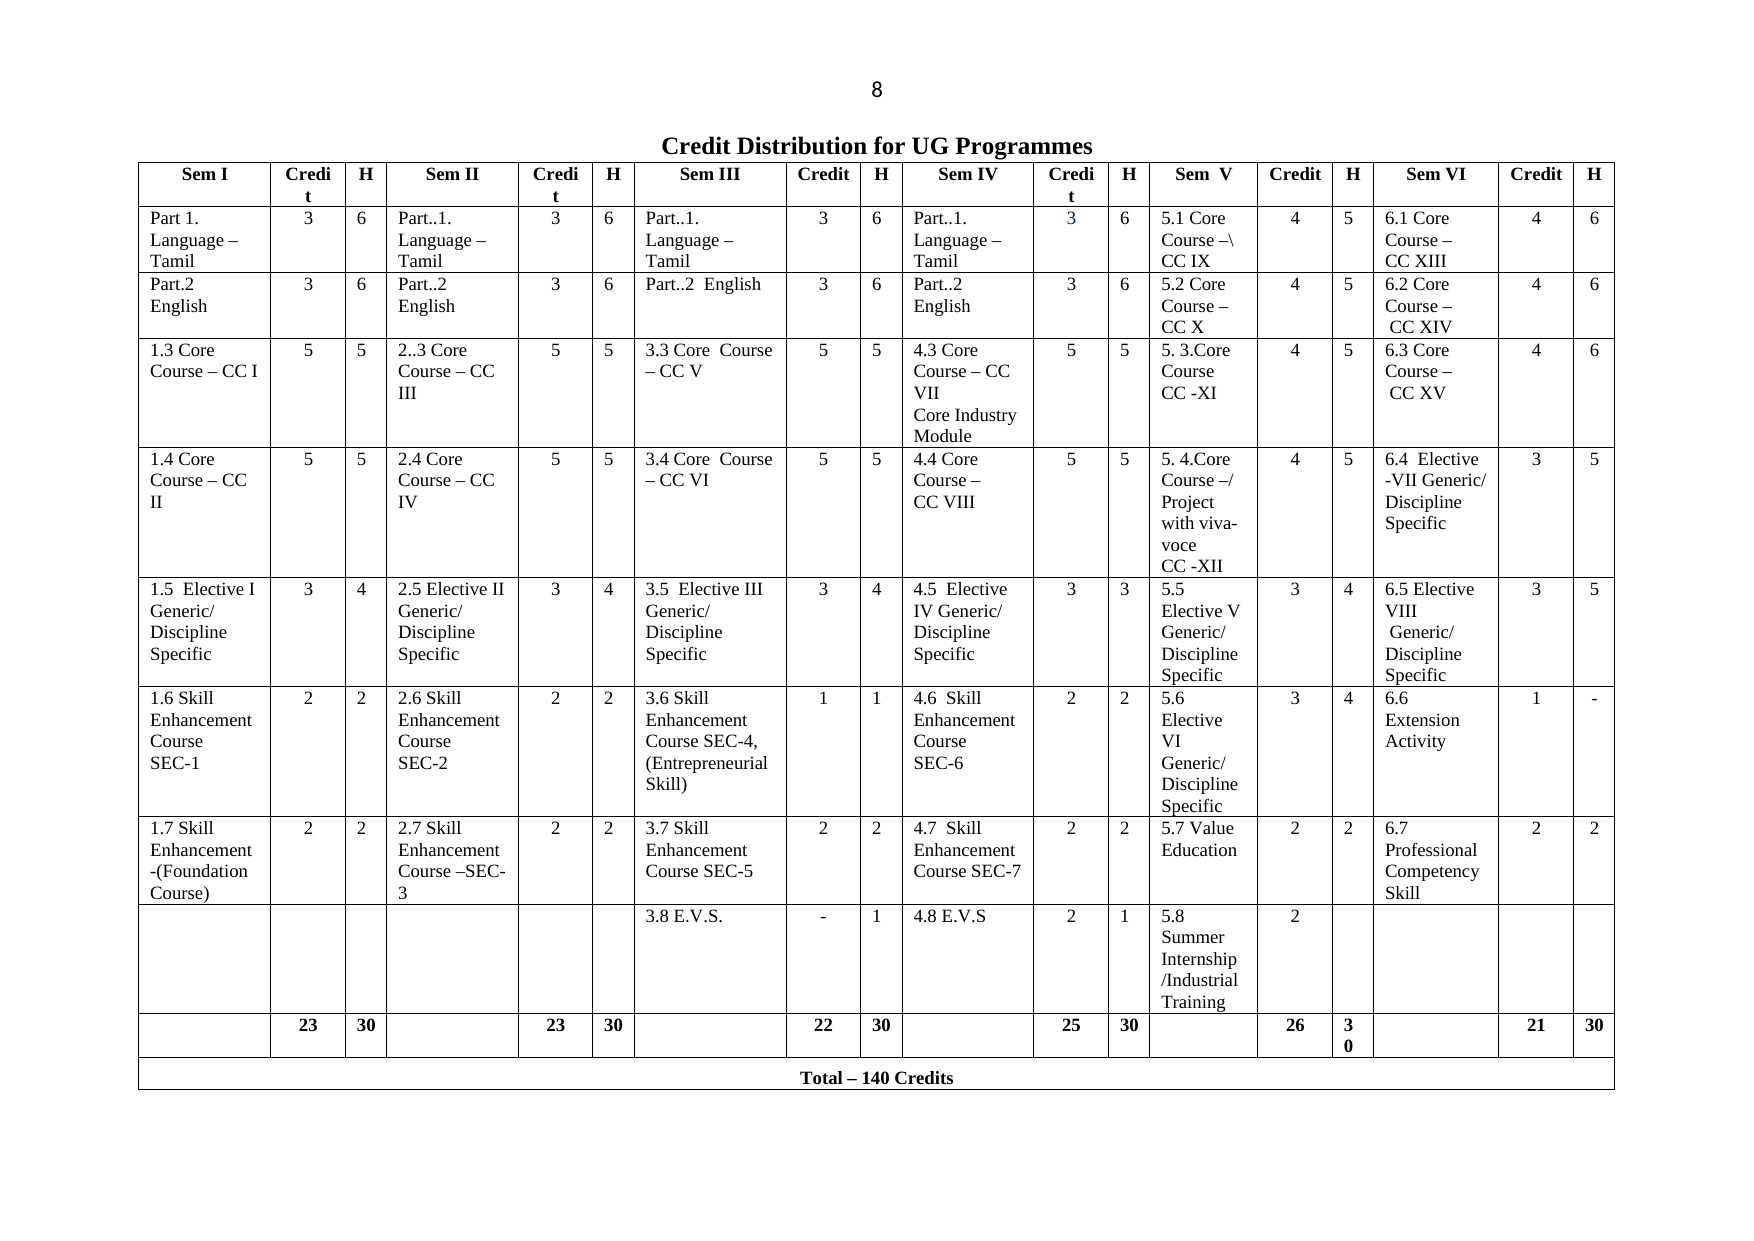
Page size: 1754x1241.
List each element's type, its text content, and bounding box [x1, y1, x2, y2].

table_cell 3 [787, 273, 860, 338]
table_cell 5.6 Elective VI Generic/ Discipline Specific [1150, 687, 1257, 816]
table_cell 2 [346, 687, 386, 816]
table_cell 5 [1109, 339, 1149, 447]
table_cell 22 [787, 1014, 860, 1057]
table_cell 2 [1258, 905, 1332, 1012]
table_cell 4 [1333, 578, 1373, 686]
table_cell 1.7 Skill Enhancement -(Foundation Course) [139, 817, 270, 903]
table_cell 2 [1109, 687, 1149, 816]
table_cell 3.7 Skill Enhancement Course SEC-5 [635, 817, 786, 903]
table_cell Part 1. Language – Tamil [139, 207, 270, 272]
table_cell 5 [346, 339, 386, 447]
table_cell 1.5 Elective I Generic/ Discipline Specific [139, 578, 270, 686]
table_cell 5.5 Elective V Generic/ Discipline Specific [1150, 578, 1257, 686]
table_cell 4.6 Skill Enhancement Course SEC-6 [903, 687, 1033, 816]
table_cell 5 [1574, 578, 1614, 686]
table_cell [1374, 1014, 1498, 1057]
table_cell [1150, 1014, 1257, 1057]
table_cell 6.4 Elective -VII Generic/ Discipline Specific [1374, 448, 1498, 577]
table_cell 4 [1499, 207, 1573, 272]
table_cell 1 [1499, 687, 1573, 816]
table_cell 1 [861, 687, 902, 816]
table_cell 3 [1034, 273, 1108, 338]
table_header Credit [519, 163, 592, 206]
table_header Sem II [387, 163, 518, 206]
table_header Sem IV [903, 163, 1033, 206]
table_cell Part..2 English [387, 273, 518, 338]
table_cell 2 [519, 817, 592, 903]
table_cell 4 [1258, 448, 1332, 577]
table_cell 30 [1333, 1014, 1373, 1057]
table_cell 4 [861, 578, 902, 686]
table_cell 5 [1333, 339, 1373, 447]
table_cell 30 [1109, 1014, 1149, 1057]
table_cell 5 [271, 448, 345, 577]
table_cell 5 [787, 448, 860, 577]
table_header H [861, 163, 902, 206]
table_cell 5.2 Core Course – CC X [1150, 273, 1257, 338]
table_cell 5 [593, 448, 634, 577]
table_cell 2 [593, 687, 634, 816]
table_cell 6 [1574, 273, 1614, 338]
table_cell 30 [593, 1014, 634, 1057]
table_header Sem III [635, 163, 786, 206]
table_cell 5. 4.Core Course –/ Project with viva- voce CC -XII [1150, 448, 1257, 577]
table_cell 30 [346, 1014, 386, 1057]
table_cell 5 [1574, 448, 1614, 577]
table_cell 3.6 Skill Enhancement Course SEC-4, (Entrepreneurial Skill) [635, 687, 786, 816]
table_cell 2.4 Core Course – CC IV [387, 448, 518, 577]
table_cell 3 [1499, 448, 1573, 577]
table_cell 5 [1333, 448, 1373, 577]
table_cell 2 [1034, 817, 1108, 903]
table_header H [1333, 163, 1373, 206]
table_cell 3 [787, 578, 860, 686]
table_cell 4 [593, 578, 634, 686]
table_cell 6 [593, 207, 634, 272]
table_cell 4.5 Elective IV Generic/ Discipline Specific [903, 578, 1033, 686]
table_cell - [1574, 687, 1614, 816]
table_cell 2 [787, 817, 860, 903]
table_cell 6 [1109, 207, 1149, 272]
table_cell [346, 905, 386, 1012]
table_cell 1.6 Skill Enhancement Course SEC-1 [139, 687, 270, 816]
table_cell 3 [519, 207, 592, 272]
table_cell 30 [1574, 1014, 1614, 1057]
table_cell Part..1. Language – Tamil [903, 207, 1033, 272]
table_cell 4 [1499, 339, 1573, 447]
table_header Sem V [1150, 163, 1257, 206]
table_cell 2.7 Skill Enhancement Course –SEC-3 [387, 817, 518, 903]
table_cell 2 [1034, 687, 1108, 816]
table_cell 6 [593, 273, 634, 338]
table_cell [387, 905, 518, 1012]
table_cell 2 [271, 817, 345, 903]
table_cell 2 [1258, 817, 1332, 903]
table_cell 5 [1034, 448, 1108, 577]
table_cell [387, 1014, 518, 1057]
table_cell 2 [1333, 817, 1373, 903]
table_cell 2 [1574, 817, 1614, 903]
table_cell [1333, 905, 1373, 1012]
table_cell Total – 140 Credits [139, 1058, 1614, 1089]
table_cell 2 [1499, 817, 1573, 903]
table_cell [903, 1014, 1033, 1057]
table_cell 3 [271, 578, 345, 686]
table_header Credit [1034, 163, 1108, 206]
table_cell 4.8 E.V.S [903, 905, 1033, 1012]
table_cell 6 [346, 273, 386, 338]
table_cell 3.5 Elective III Generic/ Discipline Specific [635, 578, 786, 686]
table_cell 2 [1034, 905, 1108, 1012]
table_cell 23 [519, 1014, 592, 1057]
table_cell 4.7 Skill Enhancement Course SEC-7 [903, 817, 1033, 903]
table_cell 4.3 Core Course – CC VII Core Industry Module [903, 339, 1033, 447]
table_header Credit [1258, 163, 1332, 206]
table_cell 30 [861, 1014, 902, 1057]
table_cell 5.1 Core Course –\CC IX [1150, 207, 1257, 272]
table_cell 5 [1109, 448, 1149, 577]
table_header H [346, 163, 386, 206]
table_cell Part..1. Language – Tamil [635, 207, 786, 272]
table_cell Part..1. Language – Tamil [387, 207, 518, 272]
table_header Sem VI [1374, 163, 1498, 206]
table_cell 3 [519, 273, 592, 338]
table_cell 2.6 Skill Enhancement Course SEC-2 [387, 687, 518, 816]
table_cell [139, 1014, 270, 1057]
table_cell 3 [271, 207, 345, 272]
table_cell [271, 905, 345, 1012]
table_cell 23 [271, 1014, 345, 1057]
table_header Credit [787, 163, 860, 206]
table_cell 3 [271, 273, 345, 338]
table_header Credit [1499, 163, 1573, 206]
table_cell Part..2 English [635, 273, 786, 338]
table_cell 6.7 Professional Competency Skill [1374, 817, 1498, 903]
table_cell 6.5 Elective VIII Generic/ Discipline Specific [1374, 578, 1498, 686]
table_cell [1574, 905, 1614, 1012]
text Credit Distribution for UG Programmes [150, 131, 1604, 160]
table_cell 6 [346, 207, 386, 272]
table_cell 4.4 Core Course – CC VIII [903, 448, 1033, 577]
table_cell 3 [1258, 578, 1332, 686]
table_cell 2.5 Elective II Generic/ Discipline Specific [387, 578, 518, 686]
table_cell 3 [1109, 578, 1149, 686]
table_cell 5 [519, 339, 592, 447]
table_cell 6 [861, 273, 902, 338]
table_cell 4 [346, 578, 386, 686]
table_cell [519, 905, 592, 1012]
table_cell 4 [1258, 339, 1332, 447]
table_header H [1109, 163, 1149, 206]
table_cell 3 [1499, 578, 1573, 686]
table_cell 2 [346, 817, 386, 903]
table_cell 3 [1034, 578, 1108, 686]
table_cell 5. 3.Core Course CC -XI [1150, 339, 1257, 447]
table_cell 2 [271, 687, 345, 816]
table_header H [593, 163, 634, 206]
table_cell 1 [1109, 905, 1149, 1012]
table_cell 5.8 Summer Internship /Industrial Training [1150, 905, 1257, 1012]
table_cell 3 [1034, 207, 1108, 272]
table_cell [1499, 905, 1573, 1012]
table_cell 6.2 Core Course – CC XIV [1374, 273, 1498, 338]
table_cell 5 [593, 339, 634, 447]
table_cell 5.7 Value Education [1150, 817, 1257, 903]
table_cell 4 [1258, 207, 1332, 272]
table_cell 3.3 Core Course – CC V [635, 339, 786, 447]
table_cell 5 [1034, 339, 1108, 447]
table_cell 6 [1574, 339, 1614, 447]
table_cell 3 [519, 578, 592, 686]
table_cell [139, 905, 270, 1012]
table_cell 4 [1258, 273, 1332, 338]
table_cell [1374, 905, 1498, 1012]
table_cell 26 [1258, 1014, 1332, 1057]
table_cell 5 [861, 339, 902, 447]
table_cell 1 [787, 687, 860, 816]
table_header H [1574, 163, 1614, 206]
table_cell 5 [861, 448, 902, 577]
table_cell 5 [787, 339, 860, 447]
table_cell 6 [861, 207, 902, 272]
table_cell 5 [346, 448, 386, 577]
table_cell 2..3 Core Course – CC III [387, 339, 518, 447]
table_cell 6.3 Core Course – CC XV [1374, 339, 1498, 447]
table_cell [635, 1014, 786, 1057]
table_cell - [787, 905, 860, 1012]
table_cell 3.8 E.V.S. [635, 905, 786, 1012]
table_header Credit [271, 163, 345, 206]
table_cell 3 [1258, 687, 1332, 816]
table_cell 2 [593, 817, 634, 903]
table_header Sem I [139, 163, 270, 206]
table_cell 2 [861, 817, 902, 903]
table_cell 1.4 Core Course – CC II [139, 448, 270, 577]
table_cell Part.2 English [139, 273, 270, 338]
table_cell 5 [1333, 273, 1373, 338]
table_cell 6 [1109, 273, 1149, 338]
table_cell Part..2 English [903, 273, 1033, 338]
table_cell 4 [1333, 687, 1373, 816]
table_cell 6 [1574, 207, 1614, 272]
table_cell 1.3 Core Course – CC I [139, 339, 270, 447]
table_cell 4 [1499, 273, 1573, 338]
table_cell 3 [787, 207, 860, 272]
table_cell 21 [1499, 1014, 1573, 1057]
table_cell 6.1 Core Course – CC XIII [1374, 207, 1498, 272]
table_cell 2 [519, 687, 592, 816]
table_cell 5 [1333, 207, 1373, 272]
table_cell 3.4 Core Course – CC VI [635, 448, 786, 577]
table_cell 6.6 Extension Activity [1374, 687, 1498, 816]
table_cell 5 [519, 448, 592, 577]
table_cell [593, 905, 634, 1012]
table_cell 25 [1034, 1014, 1108, 1057]
table_cell 2 [1109, 817, 1149, 903]
table_cell 5 [271, 339, 345, 447]
table_cell 1 [861, 905, 902, 1012]
